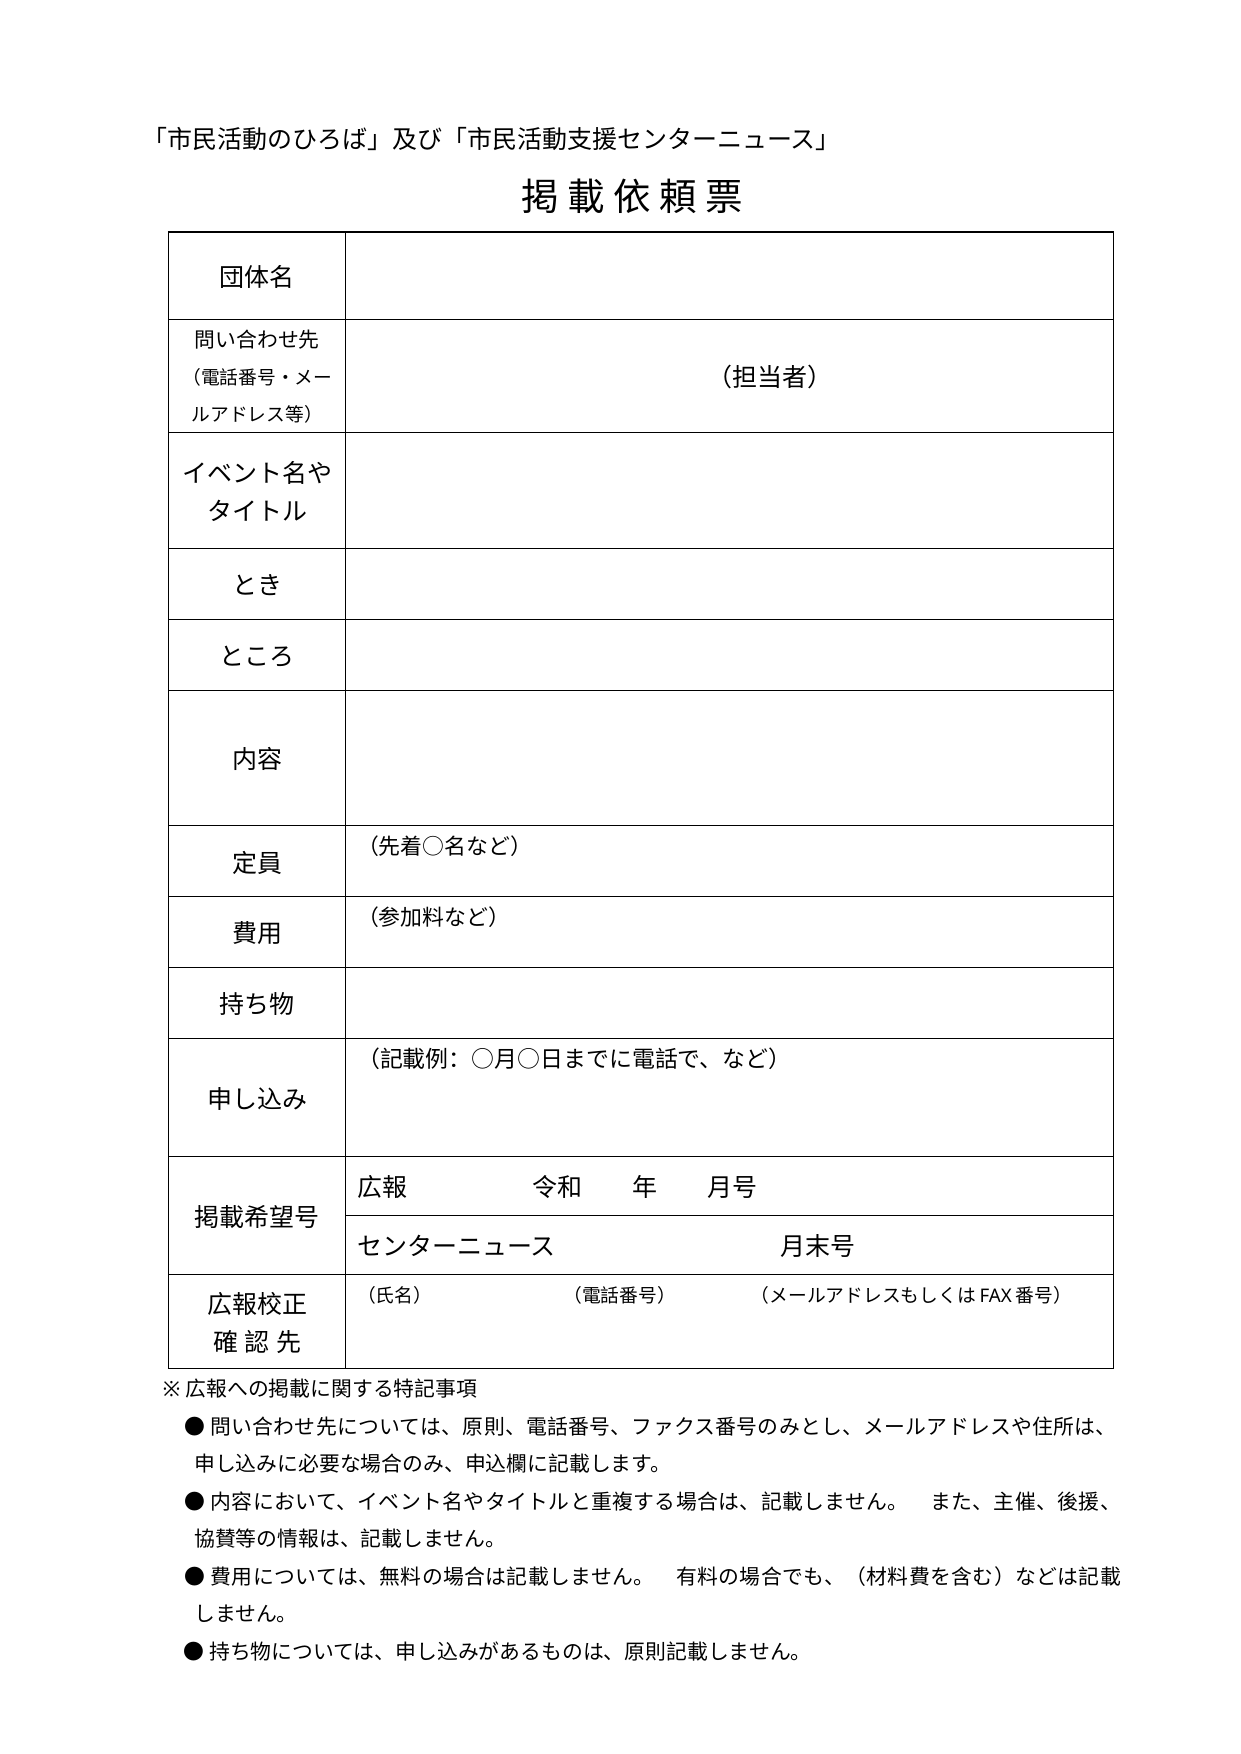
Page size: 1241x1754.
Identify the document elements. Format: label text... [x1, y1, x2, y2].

list ● 持ち物については、申し込みがあるものは、原則記載しません。 [142, 1631, 1122, 1669]
table_cell [346, 433, 1113, 548]
table_cell とき [169, 549, 345, 619]
table_header [346, 233, 1113, 319]
table_cell イベント名やタイトル [169, 433, 345, 548]
table_cell 広報校正 確認先 [169, 1275, 345, 1368]
list ● 費用については、無料の場合は記載しません。 有料の場合でも、（材料費を含む）などは記載しません。 [142, 1556, 1122, 1631]
table_cell 問い合わせ先 （電話番号・メールアドレス等） [169, 320, 345, 432]
list ● 内容において、イベント名やタイトルと重複する場合は、記載しません。 また、主催、後援、協賛等の情報は、記載しません。 [142, 1481, 1122, 1556]
table_cell [346, 691, 1113, 825]
table_cell 広報 令和 年 月号 [346, 1157, 1113, 1215]
table_cell [346, 968, 1113, 1038]
table_cell 定員 [169, 826, 345, 896]
table_header 団体名 [169, 233, 345, 319]
table_cell ところ [169, 620, 345, 689]
table_cell [346, 549, 1113, 619]
table_cell （氏名） （電話番号） （メールアドレスもしくはFAX番号） [346, 1275, 1113, 1368]
table_cell 掲載希望号 [169, 1157, 345, 1274]
text 掲 載 依 頼 票 [142, 156, 1122, 231]
table_cell （参加料など） [346, 897, 1113, 967]
list ● 問い合わせ先については、原則、電話番号、ファクス番号のみとし、メールアドレスや住所は、申し込みに必要な場合のみ、申込欄に記載します。 [142, 1406, 1122, 1481]
table_cell （担当者） [346, 320, 1113, 432]
text ※ 広報への掲載に関する特記事項 [142, 1369, 1122, 1406]
table_cell 持ち物 [169, 968, 345, 1038]
table_cell 内容 [169, 691, 345, 825]
text 「市民活動のひろば」及び「市民活動支援センターニュース」 [142, 119, 1122, 156]
table_cell 費用 [169, 897, 345, 967]
table_cell [346, 620, 1113, 689]
table_cell （記載例：○月○日までに電話で、など） [346, 1039, 1113, 1156]
table_cell センターニュース 月末号 [346, 1216, 1113, 1274]
table_cell （先着○名など） [346, 826, 1113, 896]
table_cell 申し込み [169, 1039, 345, 1156]
